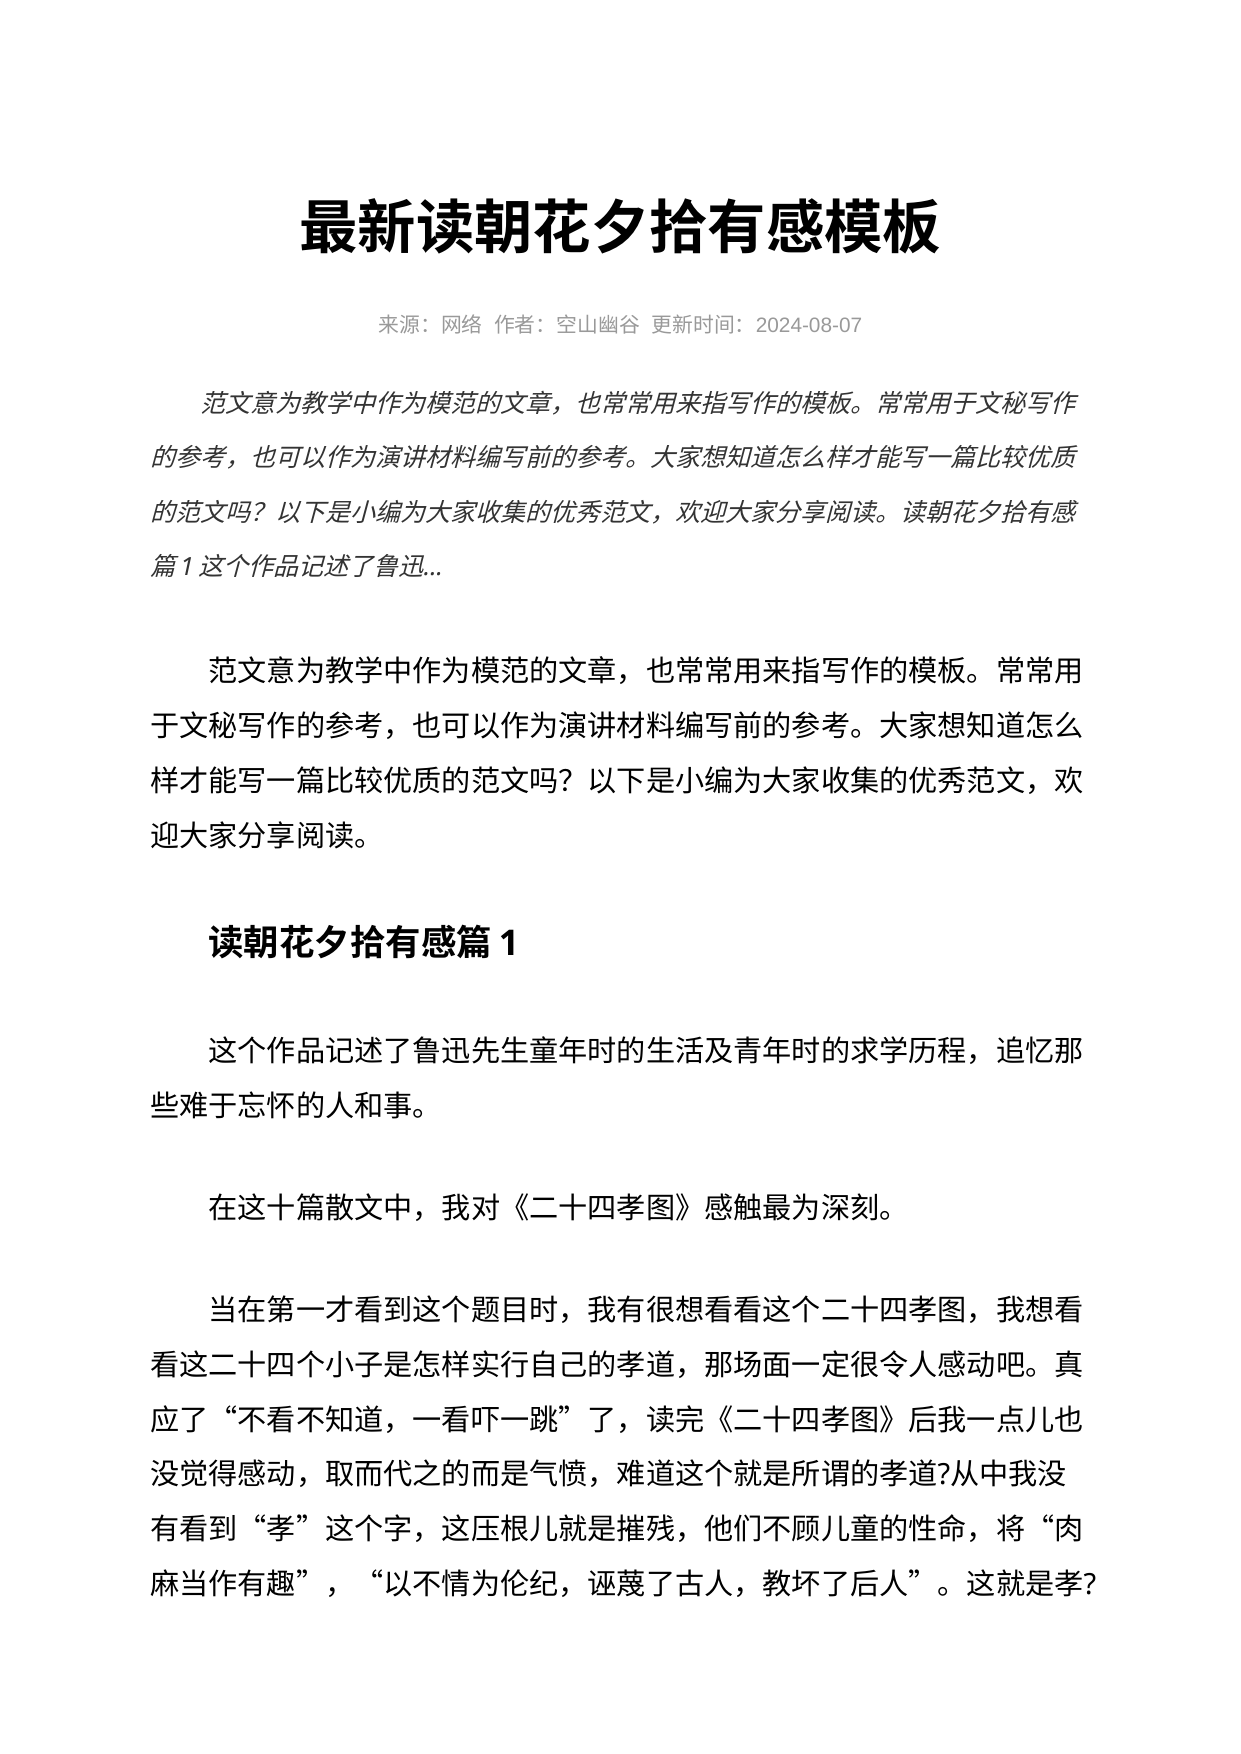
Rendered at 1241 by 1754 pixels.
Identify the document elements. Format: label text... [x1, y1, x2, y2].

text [150, 1286, 1090, 1603]
subtitle 最新读朝花夕拾有感模板 [150, 181, 1090, 266]
text 读朝花夕拾有感篇1 [150, 914, 1090, 966]
text 这个作品记述了鲁迅先生童年时的生活及青年时的求学历程，追忆那些难于忘怀的人和事。 [150, 1028, 1090, 1125]
text 范文意为教学中作为模范的文章，也常常用来指写作的模板。常常用于文秘写作的参考，也可以作为演讲材料编写前的参考。大家想知道怎么样才能写一篇比较优质的范文吗？以下是小编为大家收集的优秀范文，欢迎大家分享阅读。 [150, 648, 1090, 855]
text 在这十篇散文中，我对《二十四孝图》感触最为深刻。 [150, 1184, 1090, 1227]
text 范文意为教学中作为模范的文章，也常常用来指写作的模板。常常用于文秘写作的参考，也可以作为演讲材料编写前的参考。大家想知道怎么样才能写一篇比较优质的范文吗？以下是小编为大家收集的优秀范文，欢迎大家分享阅读。读朝花夕拾有感篇1这个作品记述了鲁迅... [150, 383, 1090, 583]
text 来源：网络 作者：空山幽谷 更新时间：2024-08-07 [150, 313, 1090, 337]
